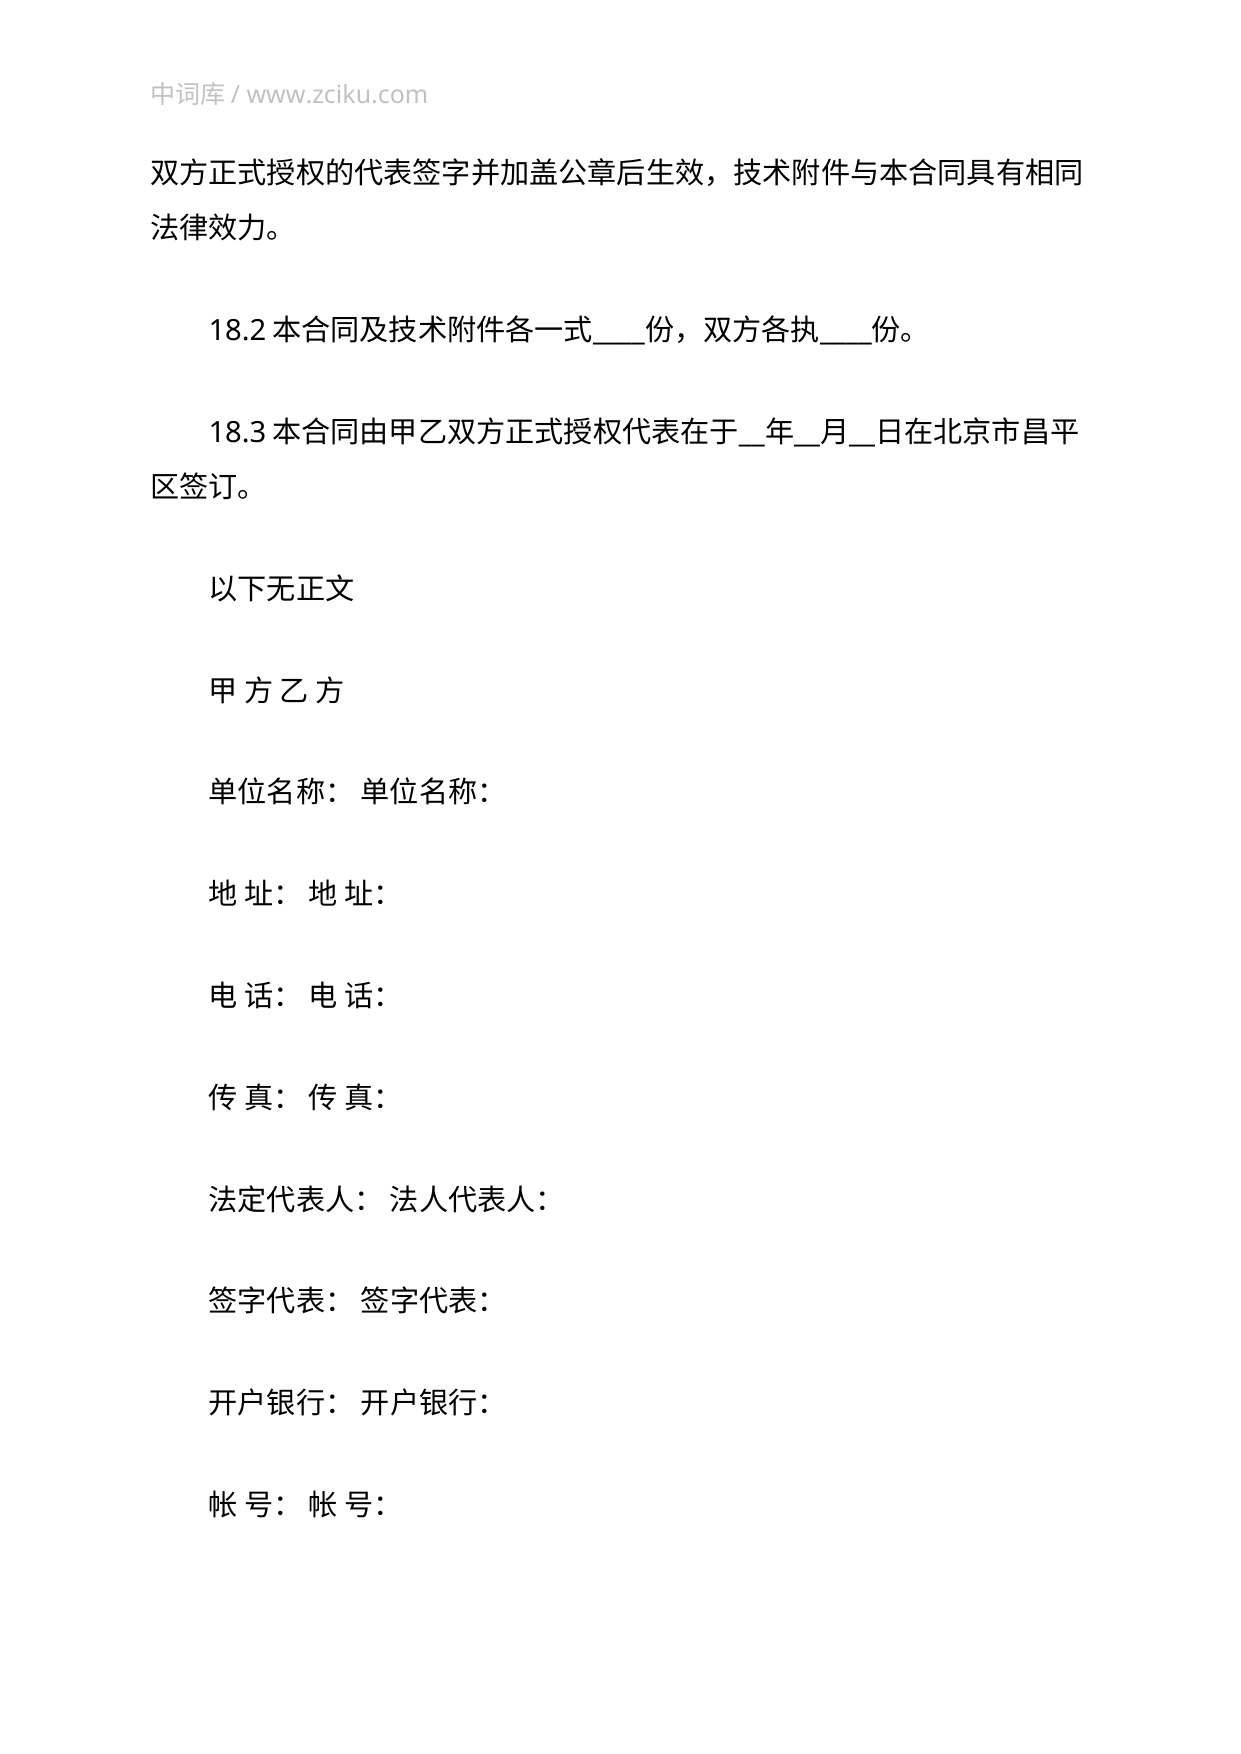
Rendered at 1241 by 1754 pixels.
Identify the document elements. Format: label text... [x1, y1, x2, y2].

text 地 址： 地 址： [150, 871, 1090, 913]
text 开户银行： 开户银行： [150, 1379, 1090, 1422]
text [150, 150, 1090, 247]
text 单位名称： 单位名称： [150, 769, 1090, 811]
text 18.3本合同由甲乙双方正式授权代表在于__年__月__日在北京市昌平区签订。 [150, 409, 1090, 506]
text 签字代表： 签字代表： [150, 1278, 1090, 1320]
text 甲 方 乙 方 [150, 667, 1090, 709]
text 传 真： 传 真： [150, 1074, 1090, 1117]
text 法定代表人： 法人代表人： [150, 1176, 1090, 1218]
text 18.2本合同及技术附件各一式____份，双方各执____份。 [150, 307, 1090, 349]
text 电 话： 电 话： [150, 972, 1090, 1015]
text 以下无正文 [150, 565, 1090, 608]
text 帐 号： 帐 号： [150, 1481, 1090, 1524]
